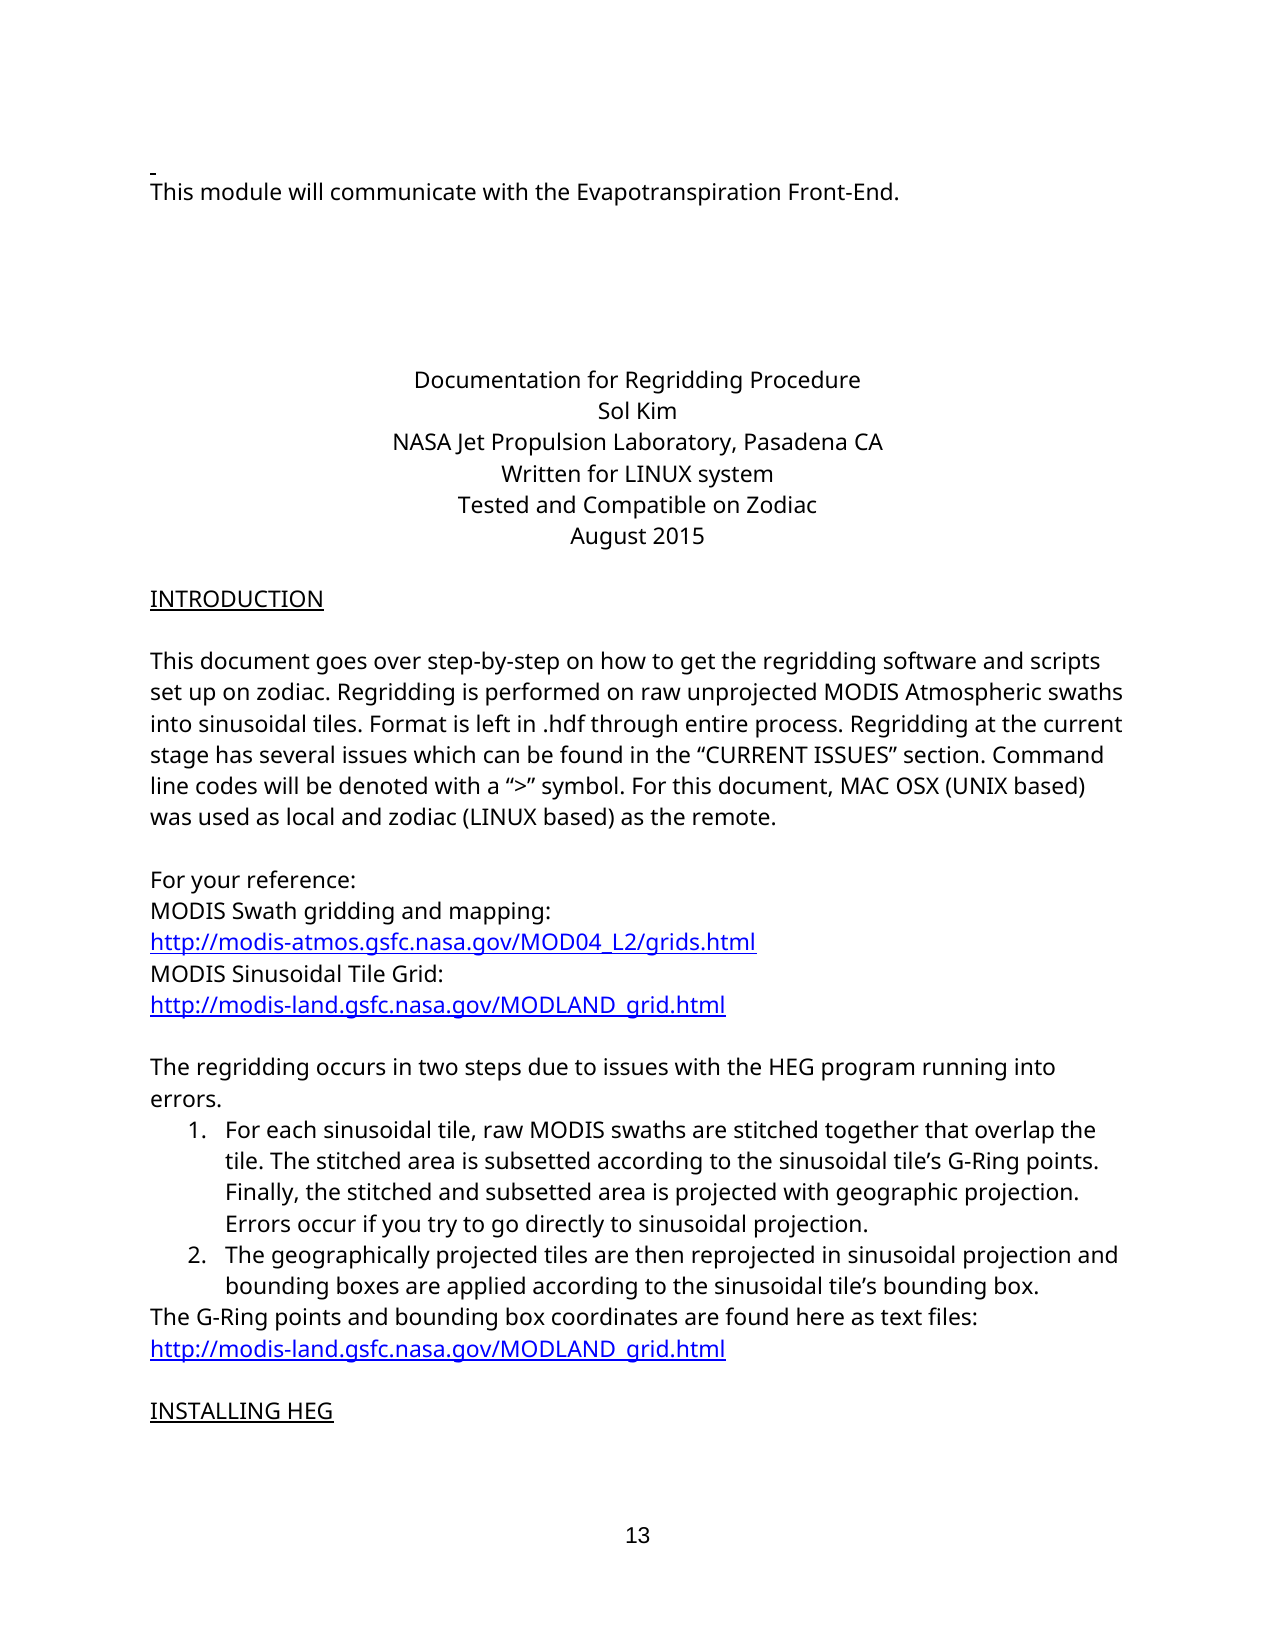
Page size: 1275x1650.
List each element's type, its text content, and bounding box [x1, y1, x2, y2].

text MODIS Swath gridding and mapping: [150, 895, 1125, 926]
text INSTALLING HEG [150, 1395, 1125, 1426]
list The geographically projected tiles are then reprojected in sinusoidal projection and bounding boxes are applied according to the sinusoidal tile’s bounding box. [187, 1239, 1125, 1301]
text Sol Kim [150, 395, 1125, 426]
text The G-Ring points and bounding box coordinates are found here as text files: http://modis-land.gsfc.nasa.gov/MODLAND_grid.html [150, 1301, 1125, 1364]
text Tested and Compatible on Zodiac [150, 489, 1125, 520]
text http://modis-atmos.gsfc.nasa.gov/MOD04_L2/grids.html [150, 926, 1125, 958]
text This document goes over step-by-step on how to get the regridding software and scripts set up on zodiac. Regridding is performed on raw unprojected MODIS Atmospheric swaths into sinusoidal tiles. Format is left in .hdf through entire process. Regridding at the current stage has several issues which can be found in the “CURRENT ISSUES” section. Command line codes will be denoted with a “>” symbol. For this document, MAC OSX (UNIX based) was used as local and zodiac (LINUX based) as the remote. [150, 645, 1125, 833]
list For each sinusoidal tile, raw MODIS swaths are stitched together that overlap the tile. The stitched area is subsetted according to the sinusoidal tile’s G-Ring points. Finally, the stitched and subsetted area is projected with geographic projection. Errors occur if you try to go directly to sinusoidal projection. [187, 1114, 1125, 1239]
text MODIS Sinusoidal Tile Grid: [150, 958, 1125, 989]
text Documentation for Regridding Procedure [150, 364, 1125, 395]
text August 2015 [150, 520, 1125, 551]
text The regridding occurs in two steps due to issues with the HEG program running into errors. [150, 1051, 1125, 1114]
text For your reference: [150, 864, 1125, 895]
text This module will communicate with the Evapotranspiration Front-End. [150, 176, 1125, 208]
text NASA Jet Propulsion Laboratory, Pasadena CA [150, 426, 1125, 458]
text Written for LINUX system [150, 458, 1125, 489]
text http://modis-land.gsfc.nasa.gov/MODLAND_grid.html [150, 989, 1125, 1020]
text INTRODUCTION [150, 583, 1125, 614]
